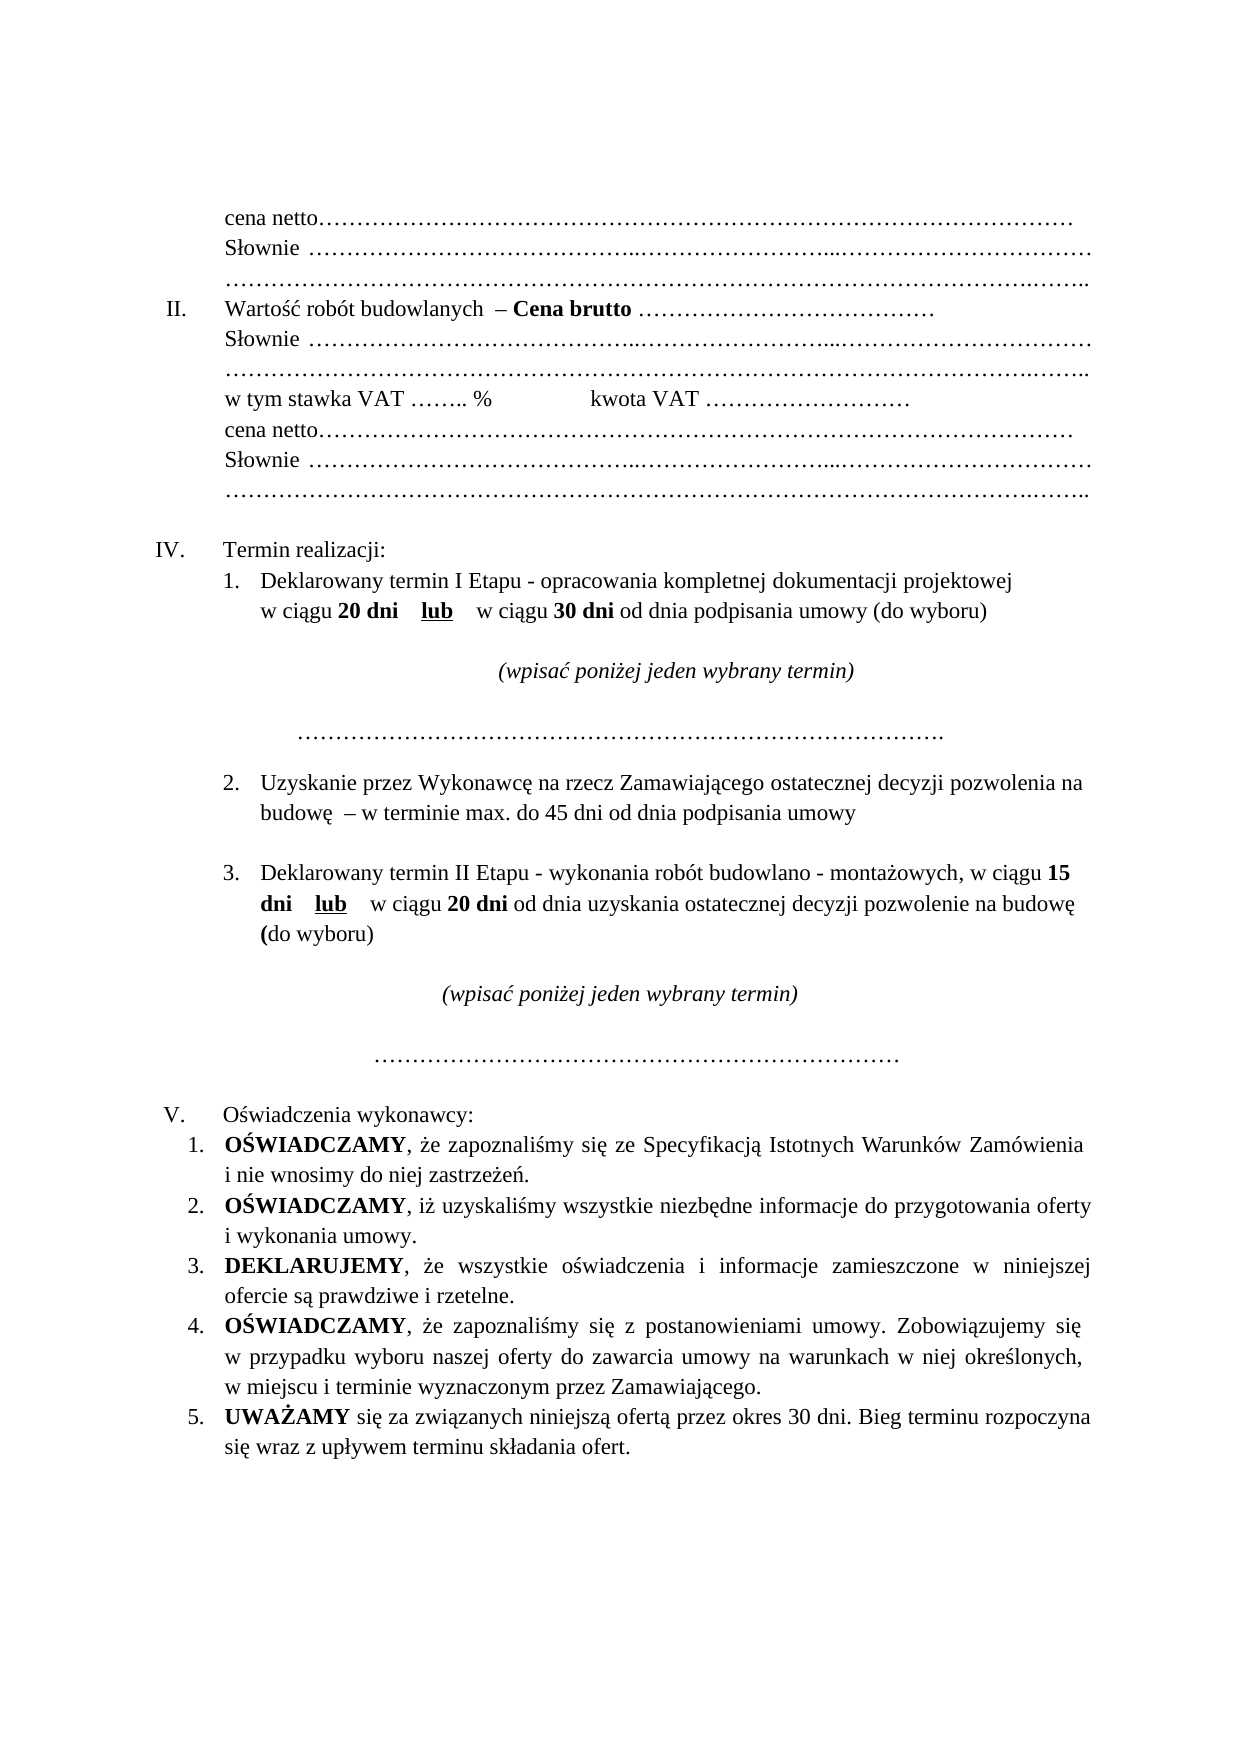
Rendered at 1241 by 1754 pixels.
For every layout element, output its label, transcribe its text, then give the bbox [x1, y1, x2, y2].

list Deklarowany termin I Etapu - opracowania kompletnej dokumentacji projektowej [223, 567, 1093, 593]
list Oświadczenia wykonawcy: [185, 1101, 1093, 1127]
list OŚWIADCZAMY, iż uzyskaliśmy wszystkie niezbędne informacje do przygotowania oferty i wykonania umowy. [187, 1192, 1093, 1248]
list UWAŻAMY się za związanych niniejszą ofertą przez okres 30 dni. Bieg terminu rozpoczyna się wraz z upływem terminu składania ofert. [187, 1403, 1093, 1460]
text …………………………………………………………… [181, 1041, 1093, 1067]
list w ciągu 20 dni lub w ciągu 30 dni od dnia podpisania umowy (do wyboru) [260, 597, 1093, 623]
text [224, 234, 1093, 291]
text (wpisać poniżej jeden wybrany termin) [148, 980, 1093, 1007]
list DEKLARUJEMY, że wszystkie oświadczenia i informacje zamieszczone w niniejszej ofercie są prawdziwe i rzetelne. [187, 1252, 1093, 1309]
text cena netto……………………………………………………………………………………… [224, 416, 1093, 442]
list Uzyskanie przez Wykonawcę na rzecz Zamawiającego ostatecznej decyzji pozwolenia na budowę – w terminie max. do 45 dni od dnia podpisania umowy [223, 769, 1093, 825]
list Deklarowany termin II Etapu - wykonania robót budowlano - montażowych, w ciągu 15 dni lub w ciągu 20 dni od dnia uzyskania ostatecznej decyzji pozwolenie na budowę (do wyboru) [223, 859, 1093, 946]
text w tym stawka VAT …….. % kwota VAT ……………………… [224, 386, 1093, 412]
text Słownie ……………………………………..……………………...…………………………… …………………………………………………………………………………………….…….. [224, 325, 1093, 382]
list OŚWIADCZAMY, że zapoznaliśmy się z postanowieniami umowy. Zobowiązujemy się w przypadku wyboru naszej oferty do zawarcia umowy na warunkach w niej określonych, w miejscu i terminie wyznaczonym przez Zamawiającego. [187, 1313, 1093, 1399]
text cena netto……………………………………………………………………………………… [224, 204, 1093, 231]
list Termin realizacji: [185, 537, 1093, 563]
list Wartość robót budowlanych – Cena brutto ………………………………… [187, 295, 1093, 321]
text …………………………………………………………………………. [148, 718, 1093, 744]
list (wpisać poniżej jeden wybrany termin) [260, 657, 1093, 684]
text Słownie ……………………………………..……………………...…………………………… …………………………………………………………………………………………….…….. [224, 446, 1093, 502]
list OŚWIADCZAMY, że zapoznaliśmy się ze Specyfikacją Istotnych Warunków Zamówienia i nie wnosimy do niej zastrzeżeń. [187, 1131, 1093, 1188]
